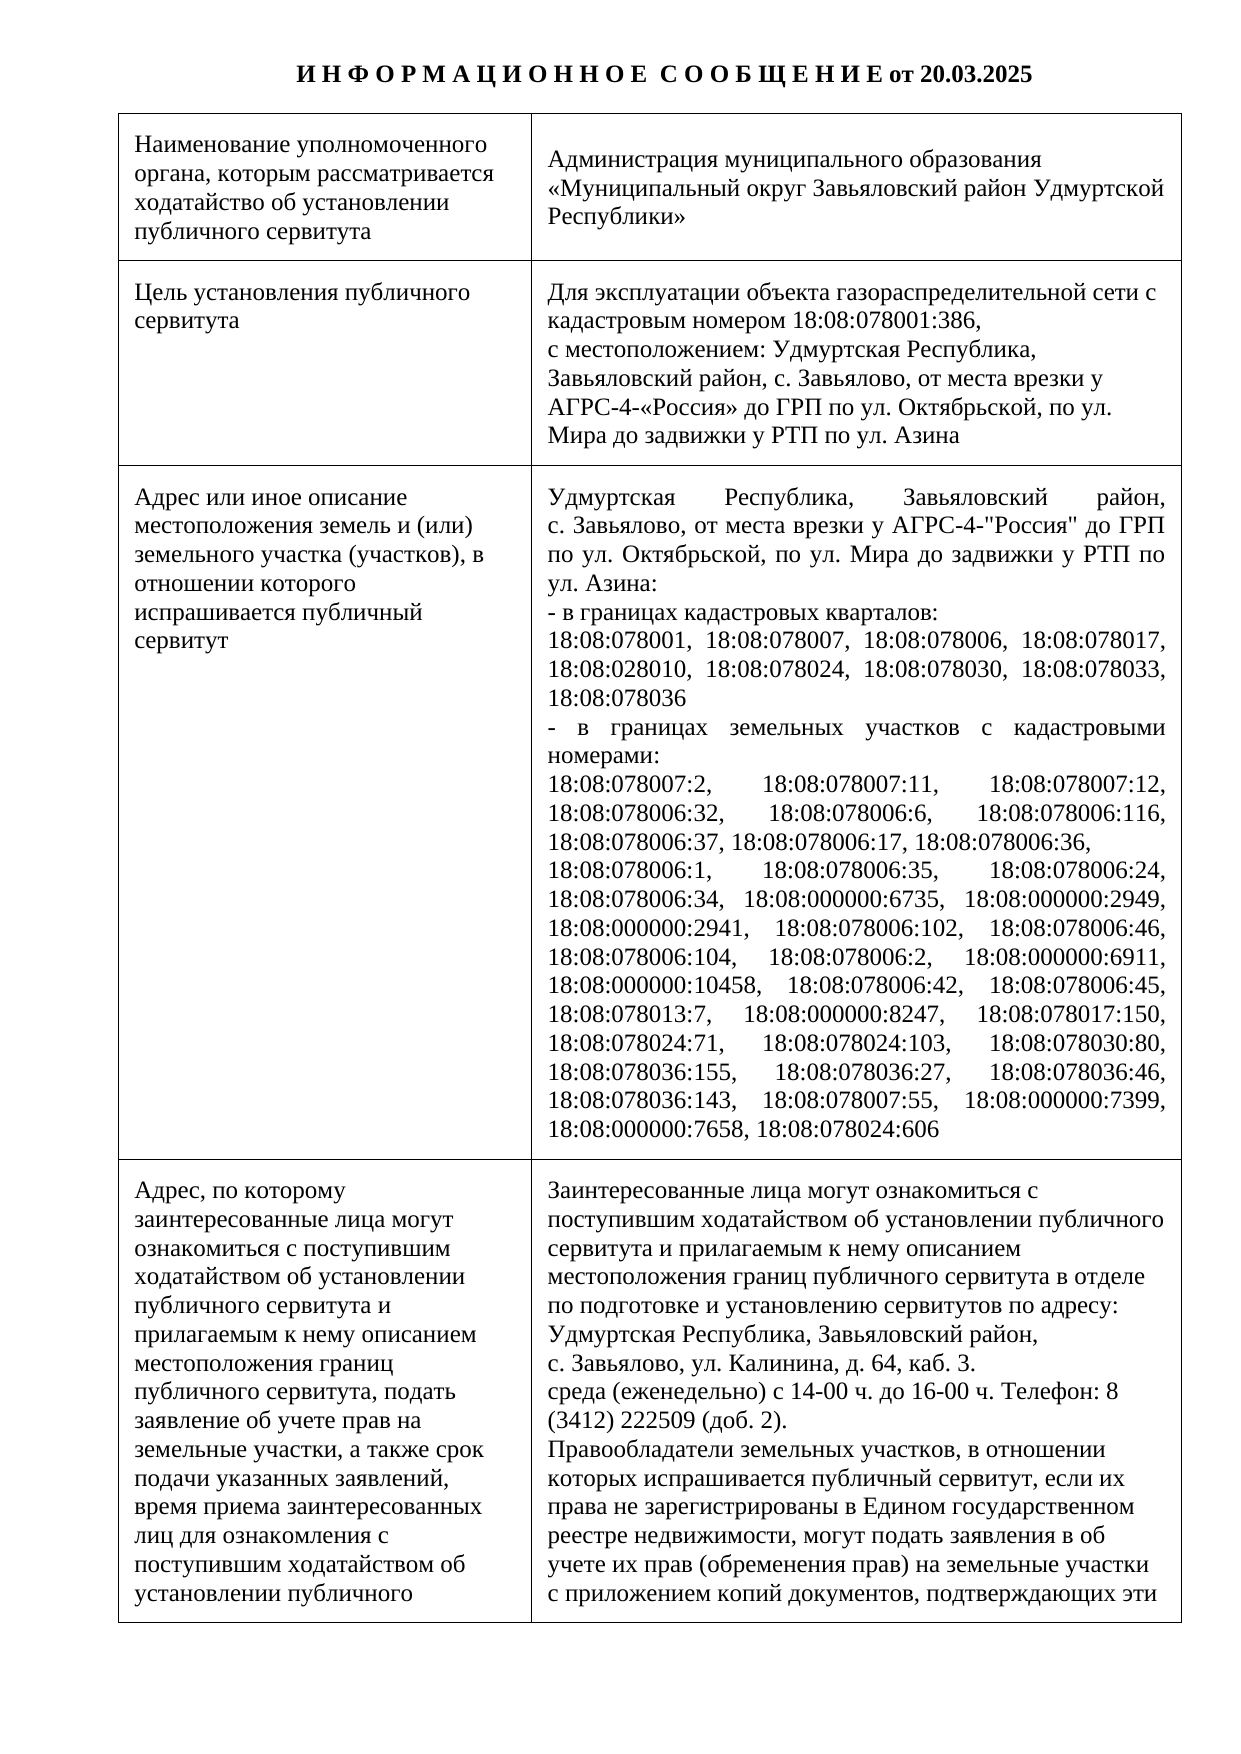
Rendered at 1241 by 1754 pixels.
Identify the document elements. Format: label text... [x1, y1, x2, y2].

table_cell Цель установления публичного сервитута [119, 261, 531, 465]
text И Н Ф О Р М А Ц И О Н Н О Е С О О Б Щ Е Н И Е от 20.03.2025 [177, 59, 1152, 88]
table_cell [532, 1160, 1181, 1622]
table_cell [119, 1160, 531, 1622]
table_cell Адрес или иное описание местоположения земель и (или) земельного участка (участков), в отношении которого испрашивается публичный сервитут [119, 466, 531, 1158]
table_header Наименование уполномоченного органа, которым рассматривается ходатайство об установлении публичного сервитута [119, 114, 531, 260]
table_header Администрация муниципального образования «Муниципальный округ Завьяловский район Удмуртской Республики» [532, 114, 1181, 260]
table_cell Для эксплуатации объекта газораспределительной сети с кадастровым номером 18:08:078001:386, с местоположением: Удмуртская Республика, Завьяловский район, с. Завьялово, от места врезки у АГРС-4-«Россия» до ГРП по ул. Октябрьской, по ул. Мира до задвижки у РТП по ул. Азина [532, 261, 1181, 465]
table_cell Удмуртская Республика, Завьяловский район, с. Завьялово, от места врезки у АГРС-4-"Россия" до ГРП по ул. Октябрьской, по ул. Мира до задвижки у РТП по ул. Азина: - в границах кадастровых кварталов: 18:08:078001, 18:08:078007, 18:08:078006, 18:08:078017, 18:08:028010, 18:08:078024, 18:08:078030, 18:08:078033, 18:08:078036 - в границах земельных участков с кадастровыми номерами: 18:08:078007:2, 18:08:078007:11, 18:08:078007:12, 18:08:078006:32, 18:08:078006:6, 18:08:078006:116, 18:08:078006:37, 18:08:078006:17, 18:08:078006:36, 18:08:078006:1, 18:08:078006:35, 18:08:078006:24, 18:08:078006:34, 18:08:000000:6735, 18:08:000000:2949, 18:08:000000:2941, 18:08:078006:102, 18:08:078006:46, 18:08:078006:104, 18:08:078006:2, 18:08:000000:6911, 18:08:000000:10458, 18:08:078006:42, 18:08:078006:45, 18:08:078013:7, 18:08:000000:8247, 18:08:078017:150, 18:08:078024:71, 18:08:078024:103, 18:08:078030:80, 18:08:078036:155, 18:08:078036:27, 18:08:078036:46, 18:08:078036:143, 18:08:078007:55, 18:08:000000:7399, 18:08:000000:7658, 18:08:078024:606 [532, 466, 1181, 1158]
